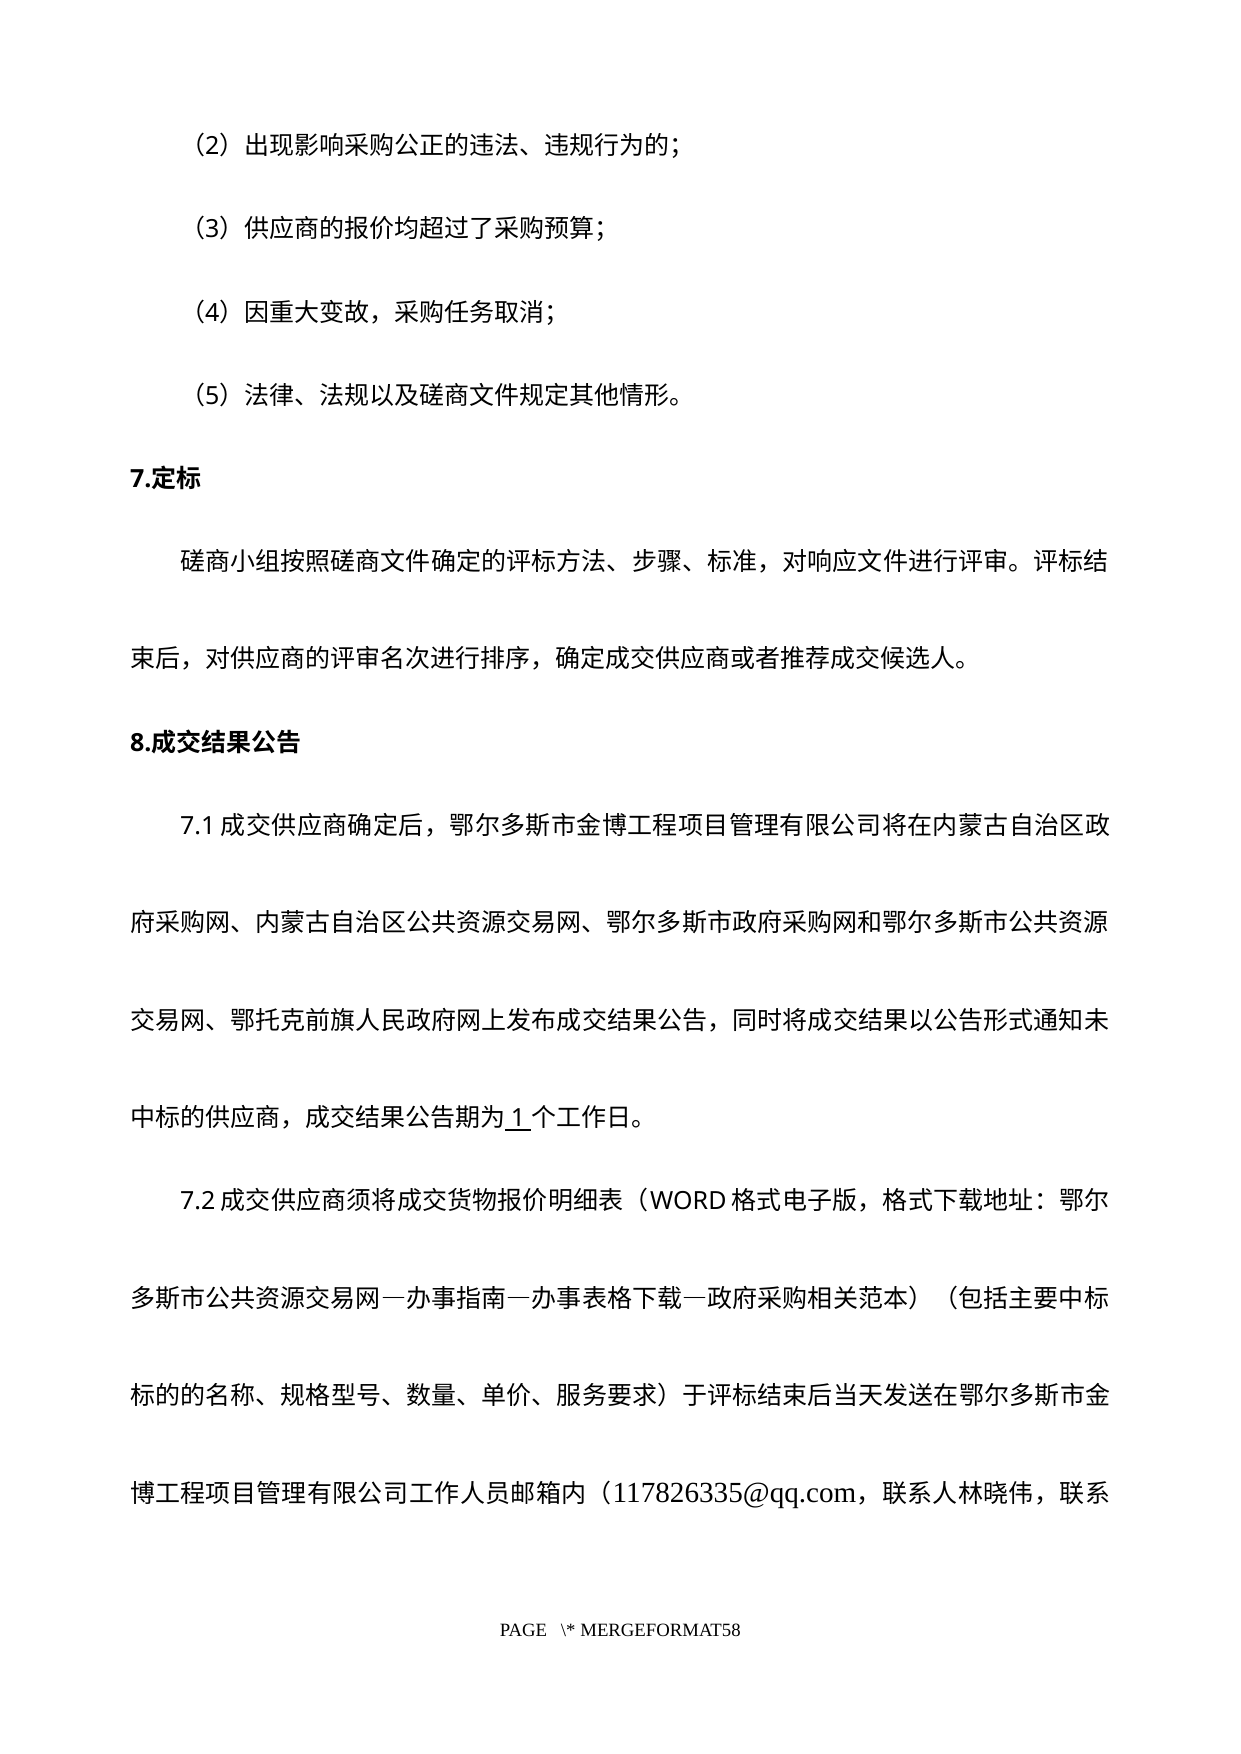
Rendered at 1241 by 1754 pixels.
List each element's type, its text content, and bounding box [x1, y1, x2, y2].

text 7.1成交供应商确定后，鄂尔多斯市金博工程项目管理有限公司将在内蒙古自治区政府采购网、内蒙古自治区公共资源交易网、鄂尔多斯市政府采购网和鄂尔多斯市公共资源交易网、鄂托克前旗人民政府网上发布成交结果公告，同时将成交结果以公告形式通知未中标的供应商，成交结果公告期为 1 个工作日。 [130, 791, 1110, 1148]
text （5）法律、法规以及磋商文件规定其他情形。 [130, 361, 1110, 426]
text （3）供应商的报价均超过了采购预算； [130, 194, 1110, 259]
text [130, 1166, 1110, 1524]
text 7.定标 [130, 444, 1110, 509]
text 8.成交结果公告 [130, 708, 1110, 773]
text （2）出现影响采购公正的违法、违规行为的； [130, 111, 1110, 176]
text 磋商小组按照磋商文件确定的评标方法、步骤、标准，对响应文件进行评审。评标结束后，对供应商的评审名次进行排序，确定成交供应商或者推荐成交候选人。 [130, 527, 1110, 689]
text （4）因重大变故，采购任务取消； [130, 278, 1110, 343]
